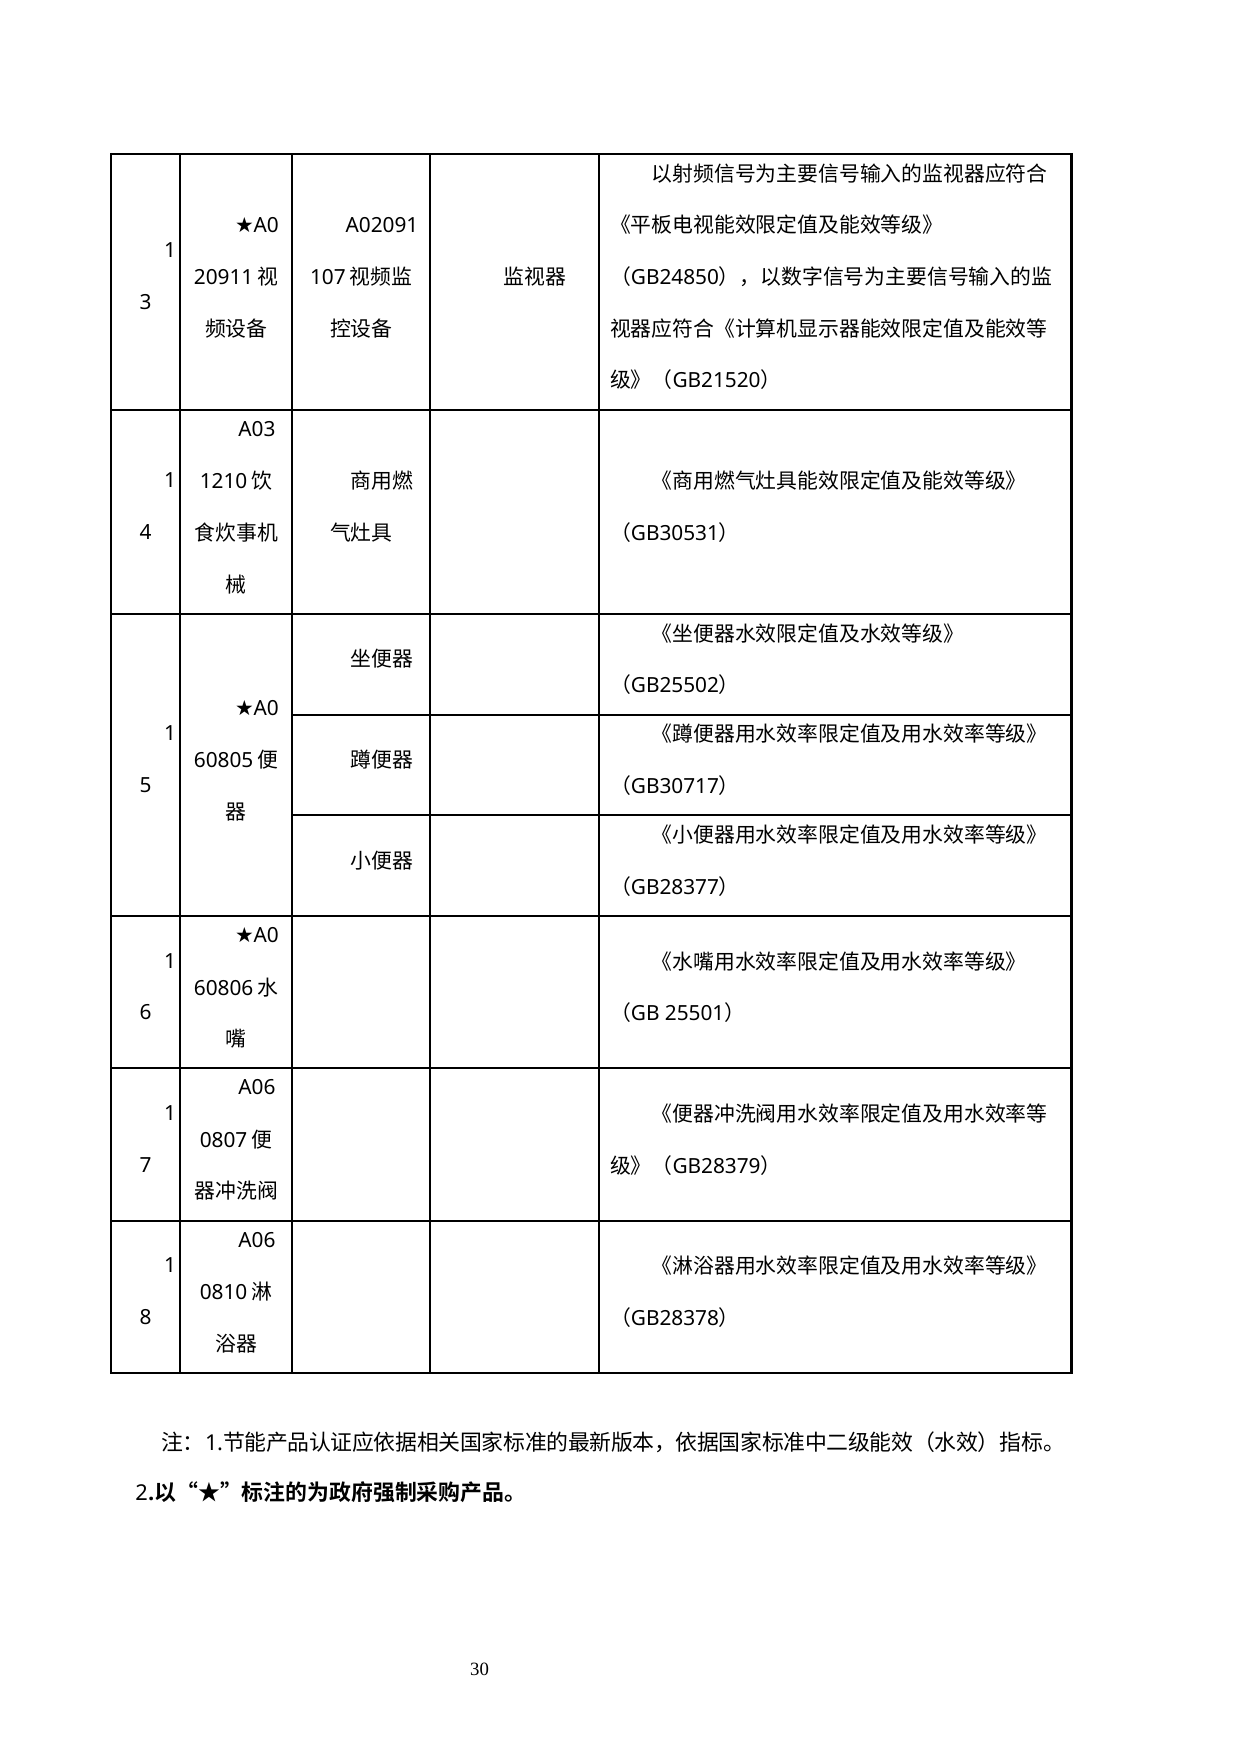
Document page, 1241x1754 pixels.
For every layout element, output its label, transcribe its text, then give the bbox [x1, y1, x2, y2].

table_cell 蹲便器 [293, 716, 429, 814]
text 注：1.节能产品认证应依据相关国家标准的最新版本，依据国家标准中二级能效（水效）指标。 [112, 1423, 1128, 1458]
table_cell 《蹲便器用水效率限定值及用水效率等级》（GB30717） [600, 716, 1070, 814]
table_cell 《小便器用水效率限定值及用水效率等级》（GB28377） [600, 816, 1070, 915]
table_cell A060810淋浴器 [181, 1222, 291, 1372]
table_cell [431, 917, 598, 1067]
table_cell 以射频信号为主要信号输入的监视器应符合《平板电视能效限定值及能效等级》（GB24850），以数字信号为主要信号输入的监视器应符合《计算机显示器能效限定值及能效等级》（GB21520） [600, 155, 1070, 409]
table_cell [431, 716, 598, 814]
table_cell ★A060805便器 [181, 615, 291, 915]
table_cell 《淋浴器用水效率限定值及用水效率等级》（GB28378） [600, 1222, 1070, 1372]
table_cell [293, 1069, 429, 1220]
table_cell [431, 411, 598, 613]
table_cell 16 [112, 917, 179, 1067]
table_cell [293, 1222, 429, 1372]
table_cell 14 [112, 411, 179, 613]
table_cell [431, 1222, 598, 1372]
table_cell A02091107视频监控设备 [293, 155, 429, 409]
table_cell 15 [112, 615, 179, 915]
table_cell ★A020911视频设备 [181, 155, 291, 409]
table_cell 《水嘴用水效率限定值及用水效率等级》（GB 25501） [600, 917, 1070, 1067]
text 2.以“★”标注的为政府强制采购产品。 [112, 1474, 1128, 1508]
table_cell 《商用燃气灶具能效限定值及能效等级》（GB30531） [600, 411, 1070, 613]
table_cell [431, 615, 598, 713]
table_cell 小便器 [293, 816, 429, 915]
table_cell A060807便器冲洗阀 [181, 1069, 291, 1220]
table_cell [293, 917, 429, 1067]
table_cell 坐便器 [293, 615, 429, 713]
table_cell 监视器 [431, 155, 598, 409]
table_cell A031210饮食炊事机械 [181, 411, 291, 613]
table_cell 17 [112, 1069, 179, 1220]
table_cell 商用燃气灶具 [293, 411, 429, 613]
table_cell ★A060806水嘴 [181, 917, 291, 1067]
table_cell 《坐便器水效限定值及水效等级》（GB25502） [600, 615, 1070, 713]
table_cell 18 [112, 1222, 179, 1372]
table_cell 13 [112, 155, 179, 409]
table_cell [431, 816, 598, 915]
table_cell 《便器冲洗阀用水效率限定值及用水效率等级》（GB28379） [600, 1069, 1070, 1220]
table_cell [431, 1069, 598, 1220]
